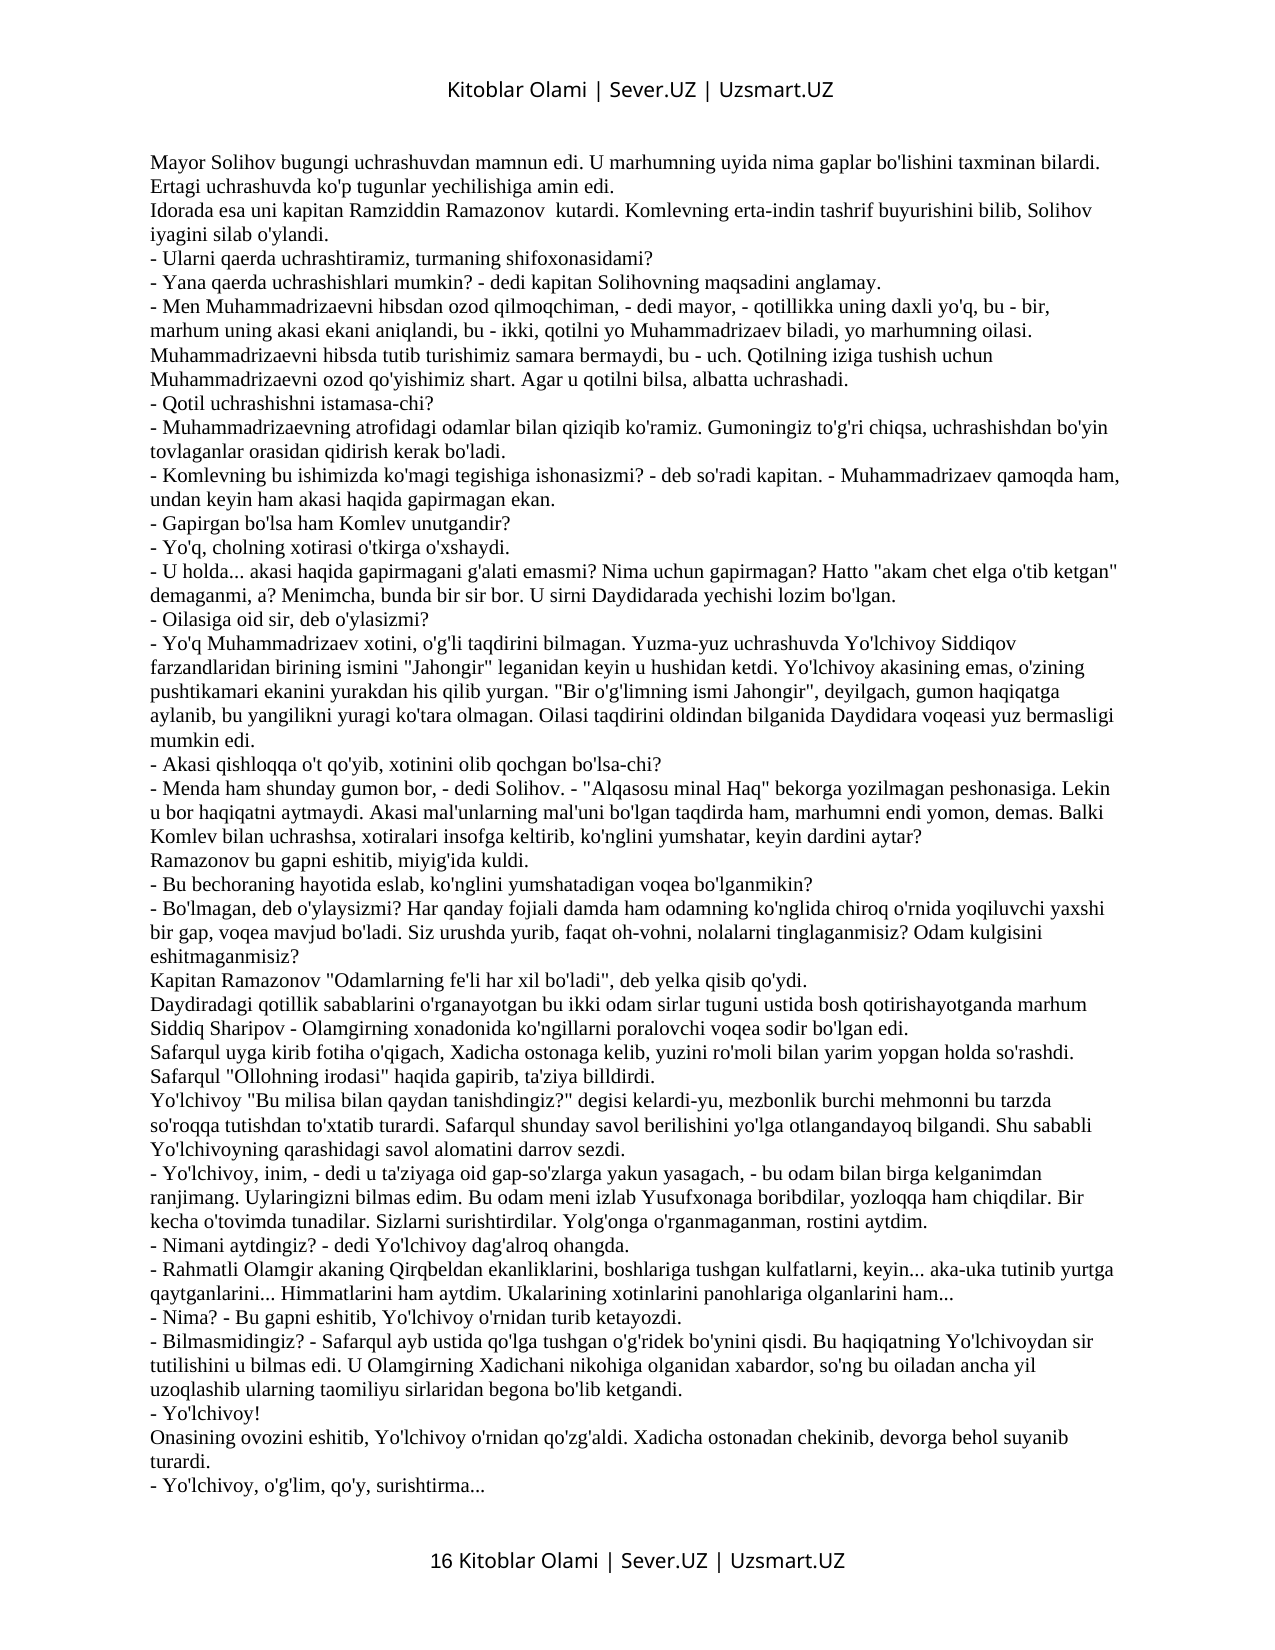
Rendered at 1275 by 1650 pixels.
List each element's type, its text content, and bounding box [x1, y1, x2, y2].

text - Yo'q Muhammadrizaev xotini, o'g'li taqdirini bilmagan. Yuzma-yuz uchrashuvda Yo'lchivoy Siddiqov farzandlaridan birining ismini "Jahongir" leganidan keyin u hushidan ketdi. Yo'lchivoy akasining emas, o'zining pushtikamari ekanini yurakdan his qilib yurgan. "Bir o'g'limning ismi Jahongir", deyilgach, gumon haqiqatga aylanib, bu yangilikni yuragi ko'tara olmagan. Oilasi taqdirini oldindan bilganida Daydidara voqeasi yuz bermasligi mumkin edi. [150, 631, 1125, 752]
text - Yana qaerda uchrashishlari mumkin? - dedi kapitan Solihovning maqsadini anglamay. [150, 270, 1125, 294]
text - Nima? - Bu gapni eshitib, Yo'lchivoy o'rnidan turib ketayozdi. [150, 1305, 1125, 1329]
text - Oilasiga oid sir, deb o'ylasizmi? [150, 607, 1125, 631]
text Mayor Solihov bugungi uchrashuvdan mamnun edi. U marhumning uyida nima gaplar bo'lishini taxminan bilardi. Ertagi uchrashuvda ko'p tugunlar yechilishiga amin edi. [150, 150, 1125, 198]
text - Rahmatli Olamgir akaning Qirqbeldan ekanliklarini, boshlariga tushgan kulfatlarni, keyin... aka-uka tutinib yurtga qaytganlarini... Himmatlarini ham aytdim. Ukalarining xotinlarini panohlariga olganlarini ham... [150, 1257, 1125, 1305]
text - U holda... akasi haqida gapirmagani g'alati emasmi? Nima uchun gapirmagan? Hatto "akam chet elga o'tib ketgan" demaganmi, a? Menimcha, bunda bir sir bor. U sirni Daydidarada yechishi lozim bo'lgan. [150, 559, 1125, 607]
text - Akasi qishloqqa o't qo'yib, xotinini olib qochgan bo'lsa-chi? [150, 752, 1125, 776]
text Safarqul uyga kirib fotiha o'qigach, Xadicha ostonaga kelib, yuzini ro'moli bilan yarim yopgan holda so'rashdi. Safarqul "Ollohning irodasi" haqida gapirib, ta'ziya billdirdi. [150, 1040, 1125, 1088]
text Yo'lchivoy "Bu milisa bilan qaydan tanishdingiz?" degisi kelardi-yu, mezbonlik burchi mehmonni bu tarzda so'roqqa tutishdan to'xtatib turardi. Safarqul shunday savol berilishini yo'lga otlangandayoq bilgandi. Shu sababli Yo'lchivoyning qarashidagi savol alomatini darrov sezdi. [150, 1088, 1125, 1161]
text - Men Muhammadrizaevni hibsdan ozod qilmoqchiman, - dedi mayor, - qotillikka uning daxli yo'q, bu - bir, marhum uning akasi ekani aniqlandi, bu - ikki, qotilni yo Muhammadrizaev biladi, yo marhumning oilasi. Muhammadrizaevni hibsda tutib turishimiz samara bermaydi, bu - uch. Qotilning iziga tushish uchun Muhammadrizaevni ozod qo'yishimiz shart. Agar u qotilni bilsa, albatta uchrashadi. [150, 294, 1125, 391]
text Daydiradagi qotillik sabablarini o'rganayotgan bu ikki odam sirlar tuguni ustida bosh qotirishayotganda marhum Siddiq Sharipov - Olamgirning xonadonida ko'ngillarni poralovchi voqea sodir bo'lgan edi. [150, 992, 1125, 1040]
text - Bu bechoraning hayotida eslab, ko'nglini yumshatadigan voqea bo'lganmikin? [150, 872, 1125, 896]
text - Qotil uchrashishni istamasa-chi? [150, 391, 1125, 415]
text - Ularni qaerda uchrashtiramiz, turmaning shifoxonasidami? [150, 246, 1125, 270]
text - Nimani aytdingiz? - dedi Yo'lchivoy dag'alroq ohangda. [150, 1233, 1125, 1257]
text - Menda ham shunday gumon bor, - dedi Solihov. - "Alqasosu minal Haq" bekorga yozilmagan peshonasiga. Lekin u bor haqiqatni aytmaydi. Akasi mal'unlarning mal'uni bo'lgan taqdirda ham, marhumni endi yomon, demas. Balki Komlev bilan uchrashsa, xotiralari insofga keltirib, ko'nglini yumshatar, keyin dardini aytar? [150, 776, 1125, 848]
text - Komlevning bu ishimizda ko'magi tegishiga ishonasizmi? - deb so'radi kapitan. - Muhammadrizaev qamoqda ham, undan keyin ham akasi haqida gapirmagan ekan. [150, 463, 1125, 511]
text - Bilmasmidingiz? - Safarqul ayb ustida qo'lga tushgan o'g'ridek bo'ynini qisdi. Bu haqiqatning Yo'lchivoydan sir tutilishini u bilmas edi. U Olamgirning Xadichani nikohiga olganidan xabardor, so'ng bu oiladan ancha yil uzoqlashib ularning taomiliyu sirlaridan begona bo'lib ketgandi. [150, 1329, 1125, 1401]
text - Yo'lchivoy! [150, 1401, 1125, 1425]
text Onasining ovozini eshitib, Yo'lchivoy o'rnidan qo'zg'aldi. Xadicha ostonadan chekinib, devorga behol suyanib turardi. [150, 1425, 1125, 1473]
text Ramazonov bu gapni eshitib, miyig'ida kuldi. [150, 848, 1125, 872]
text - Muhammadrizaevning atrofidagi odamlar bilan qiziqib ko'ramiz. Gumoningiz to'g'ri chiqsa, uchrashishdan bo'yin tovlaganlar orasidan qidirish kerak bo'ladi. [150, 415, 1125, 463]
text - Bo'lmagan, deb o'ylaysizmi? Har qanday fojiali damda ham odamning ko'nglida chiroq o'rnida yoqiluvchi yaxshi bir gap, voqea mavjud bo'ladi. Siz urushda yurib, faqat oh-vohni, nolalarni tinglaganmisiz? Odam kulgisini eshitmaganmisiz? [150, 896, 1125, 968]
text Idorada esa uni kapitan Ramziddin Ramazonov kutardi. Komlevning erta-indin tashrif buyurishini bilib, Solihov iyagini silab o'ylandi. [150, 198, 1125, 246]
text - Yo'q, cholning xotirasi o'tkirga o'xshaydi. [150, 535, 1125, 559]
text - Yo'lchivoy, o'g'lim, qo'y, surishtirma... [150, 1473, 1125, 1497]
text Kapitan Ramazonov "Odamlarning fe'li har xil bo'ladi", deb yelka qisib qo'ydi. [150, 968, 1125, 992]
text - Yo'lchivoy, inim, - dedi u ta'ziyaga oid gap-so'zlarga yakun yasagach, - bu odam bilan birga kelganimdan ranjimang. Uylaringizni bilmas edim. Bu odam meni izlab Yusufxonaga boribdilar, yozloqqa ham chiqdilar. Bir kecha o'tovimda tunadilar. Sizlarni surishtirdilar. Yolg'onga o'rganmaganman, rostini aytdim. [150, 1161, 1125, 1233]
text - Gapirgan bo'lsa ham Komlev unutgandir? [150, 511, 1125, 535]
